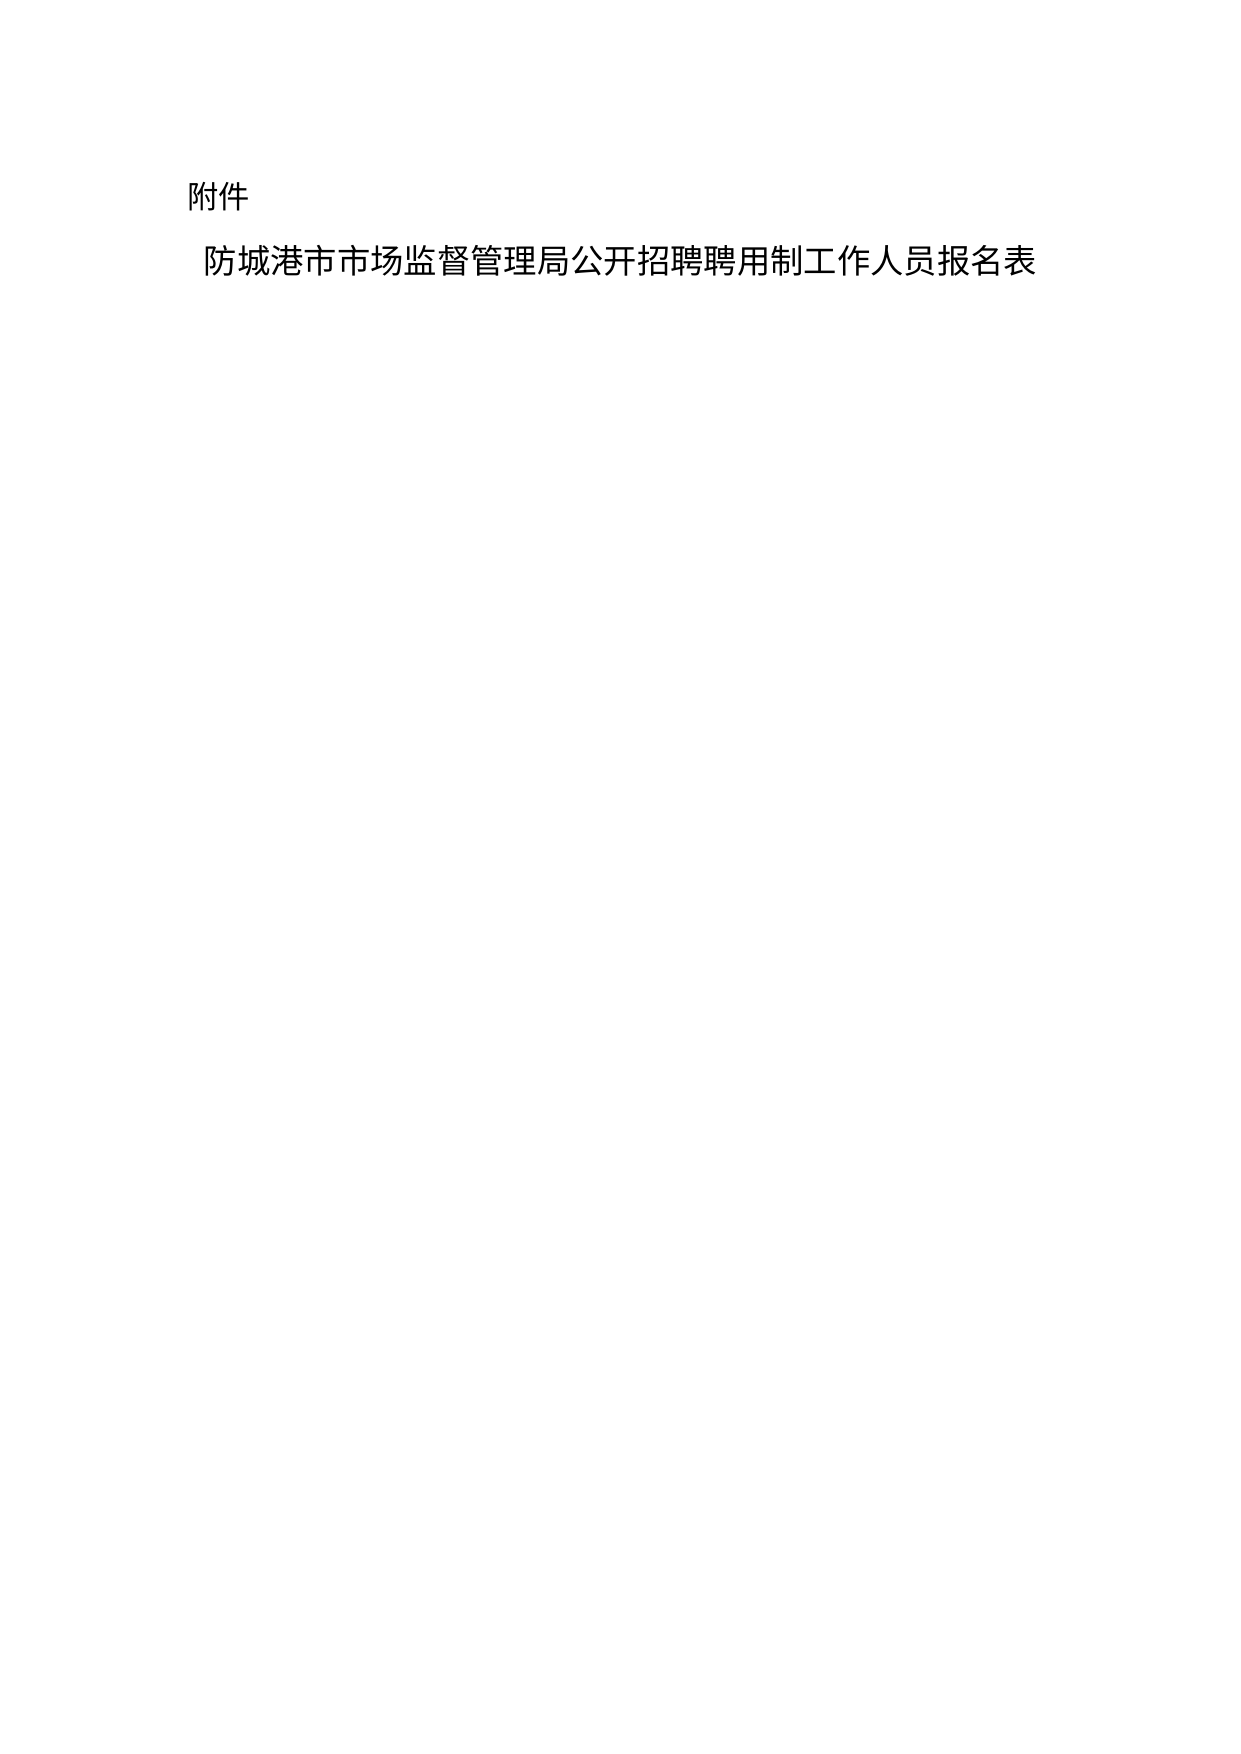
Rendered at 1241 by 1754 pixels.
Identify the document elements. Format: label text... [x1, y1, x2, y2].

text 附件 [187, 162, 1053, 227]
text 防城港市市场监督管理局公开招聘聘用制工作人员报名表 [187, 227, 1053, 292]
